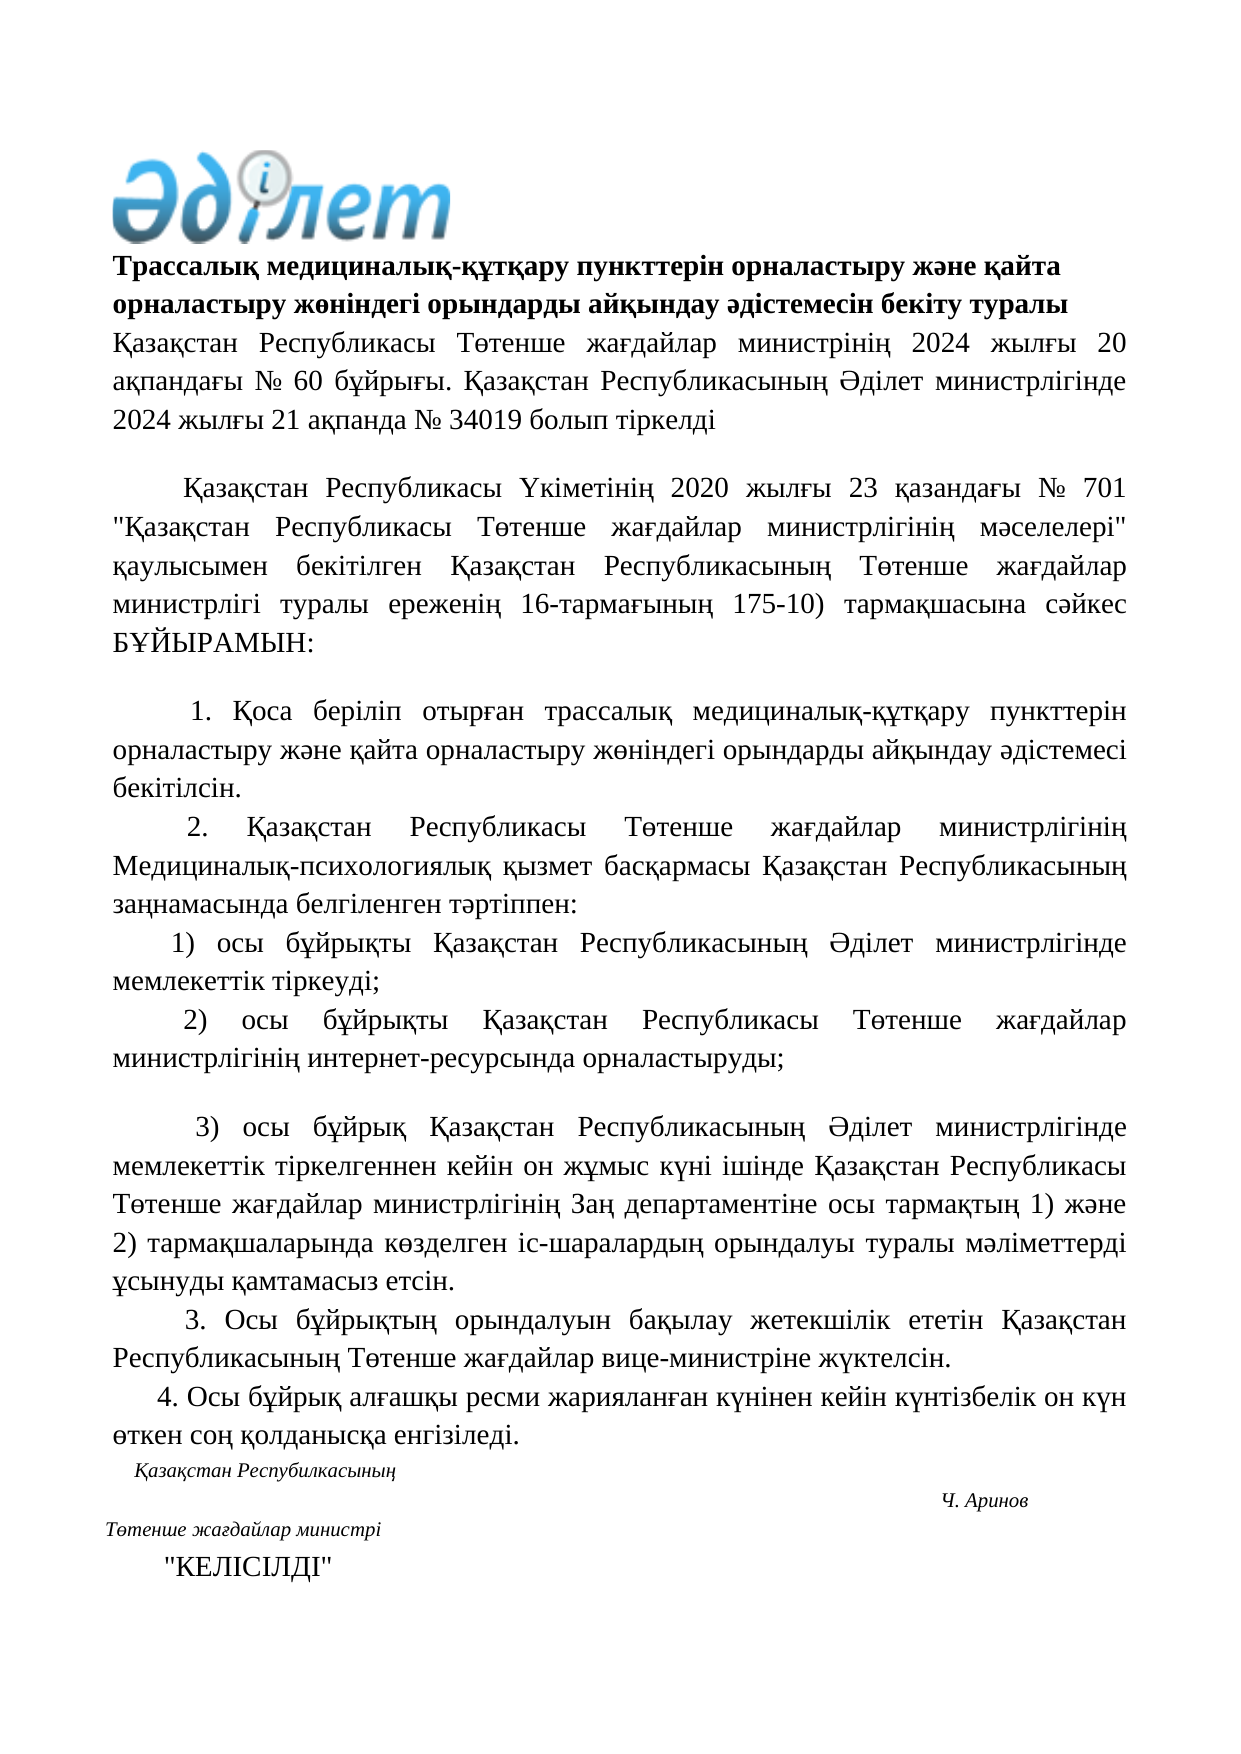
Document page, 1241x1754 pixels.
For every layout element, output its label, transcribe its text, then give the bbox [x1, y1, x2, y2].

text Қазақстан Республикасы Төтенше жағдайлар министрінің 2024 жылғы 20 ақпандағы № 60 бұйрығы. Қазақстан Республикасының Әділет министрлігінде 2024 жылғы 21 ақпанда № 34019 болып тіркелді [112, 325, 1128, 435]
text Қазақстан Республикасы Үкіметінің 2020 жылғы 23 қазандағы № 701 "Қазақстан Республикасы Төтенше жағдайлар министрлігінің мәселелері" қаулысымен бекітілген Қазақстан Республикасының Төтенше жағдайлар министрлігі туралы ереженің 16-тармағының 175-10) тармақшасына сәйкес БҰЙЫРАМЫН: [112, 471, 1128, 658]
text 3. Осы бұйрықтың орындалуын бақылау жетекшілік ететін Қазақстан Республикасының Төтенше жағдайлар вице-министріне жүктелсін. [112, 1302, 1128, 1374]
text 2) осы бұйрықты Қазақстан Республикасы Төтенше жағдайлар министрлігінің интернет-ресурсында орналастыруды; [112, 1002, 1128, 1074]
text 1) осы бұйрықты Қазақстан Республикасының Әділет министрлігінде мемлекеттік тіркеуді; [112, 925, 1128, 997]
text 2. Қазақстан Республикасы Төтенше жағдайлар министрлігінің Медициналық-психологиялық қызмет басқармасы Қазақстан Республикасының заңнамасында белгіленген тәртіппен: [112, 809, 1128, 920]
table_header Қазақстан Респубилкасының Төтенше жағдайлар министрі [101, 1456, 939, 1549]
text Трассалық медициналық-құтқару пункттерін орналастыру және қайта орналастыру жөніндегі орындарды айқындау әдістемесін бекіту туралы [112, 248, 1128, 320]
text 3) осы бұйрық Қазақстан Республикасының Әділет министрлігінде мемлекеттік тіркелгеннен кейін он жұмыс күні ішінде Қазақстан Республикасы Төтенше жағдайлар министрлігінің Заң департаментіне осы тармақтың 1) және 2) тармақшаларында көзделген іс-шаралардың орындалуы туралы мәліметтерді ұсынуды қамтамасыз етсін. [112, 1109, 1128, 1297]
text 4. Осы бұйрық алғашқы ресми жарияланған күнінен кейін күнтізбелік он күн өткен соң қолданысқа енгізіледі. [112, 1379, 1128, 1451]
text "КЕЛІСІЛДІ" [112, 1549, 1128, 1582]
picture [112, 150, 451, 244]
text 1. Қоса беріліп отырған трассалық медициналық-құтқару пункттерін орналастыру және қайта орналастыру жөніндегі орындарды айқындау әдістемесі бекітілсін. [112, 693, 1128, 804]
table_header Ч. Аринов [939, 1456, 1240, 1549]
